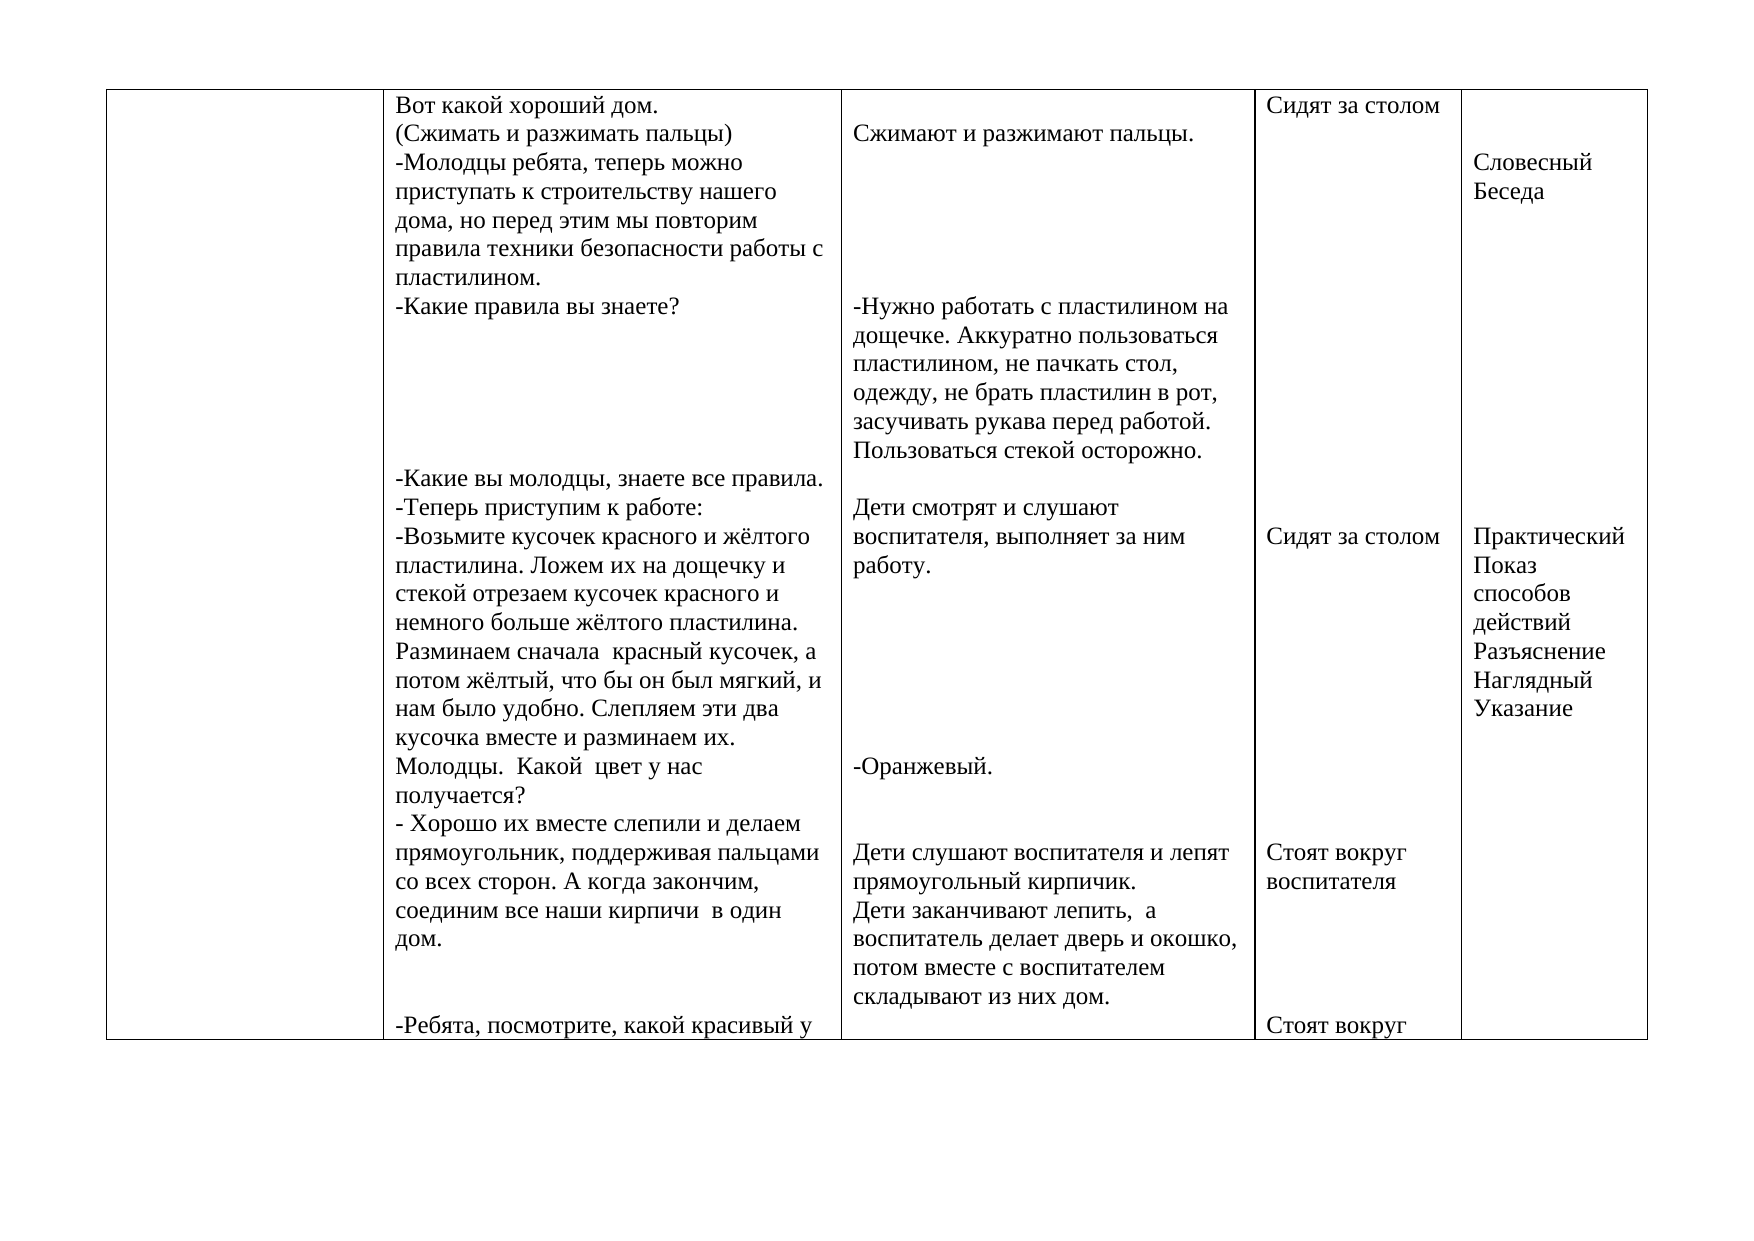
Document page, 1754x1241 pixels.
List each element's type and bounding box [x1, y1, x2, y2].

table_cell [1256, 90, 1461, 1038]
table_cell [384, 90, 841, 1038]
table_cell [1462, 90, 1647, 1038]
table_cell [842, 90, 1254, 1038]
table_cell [107, 90, 383, 1038]
